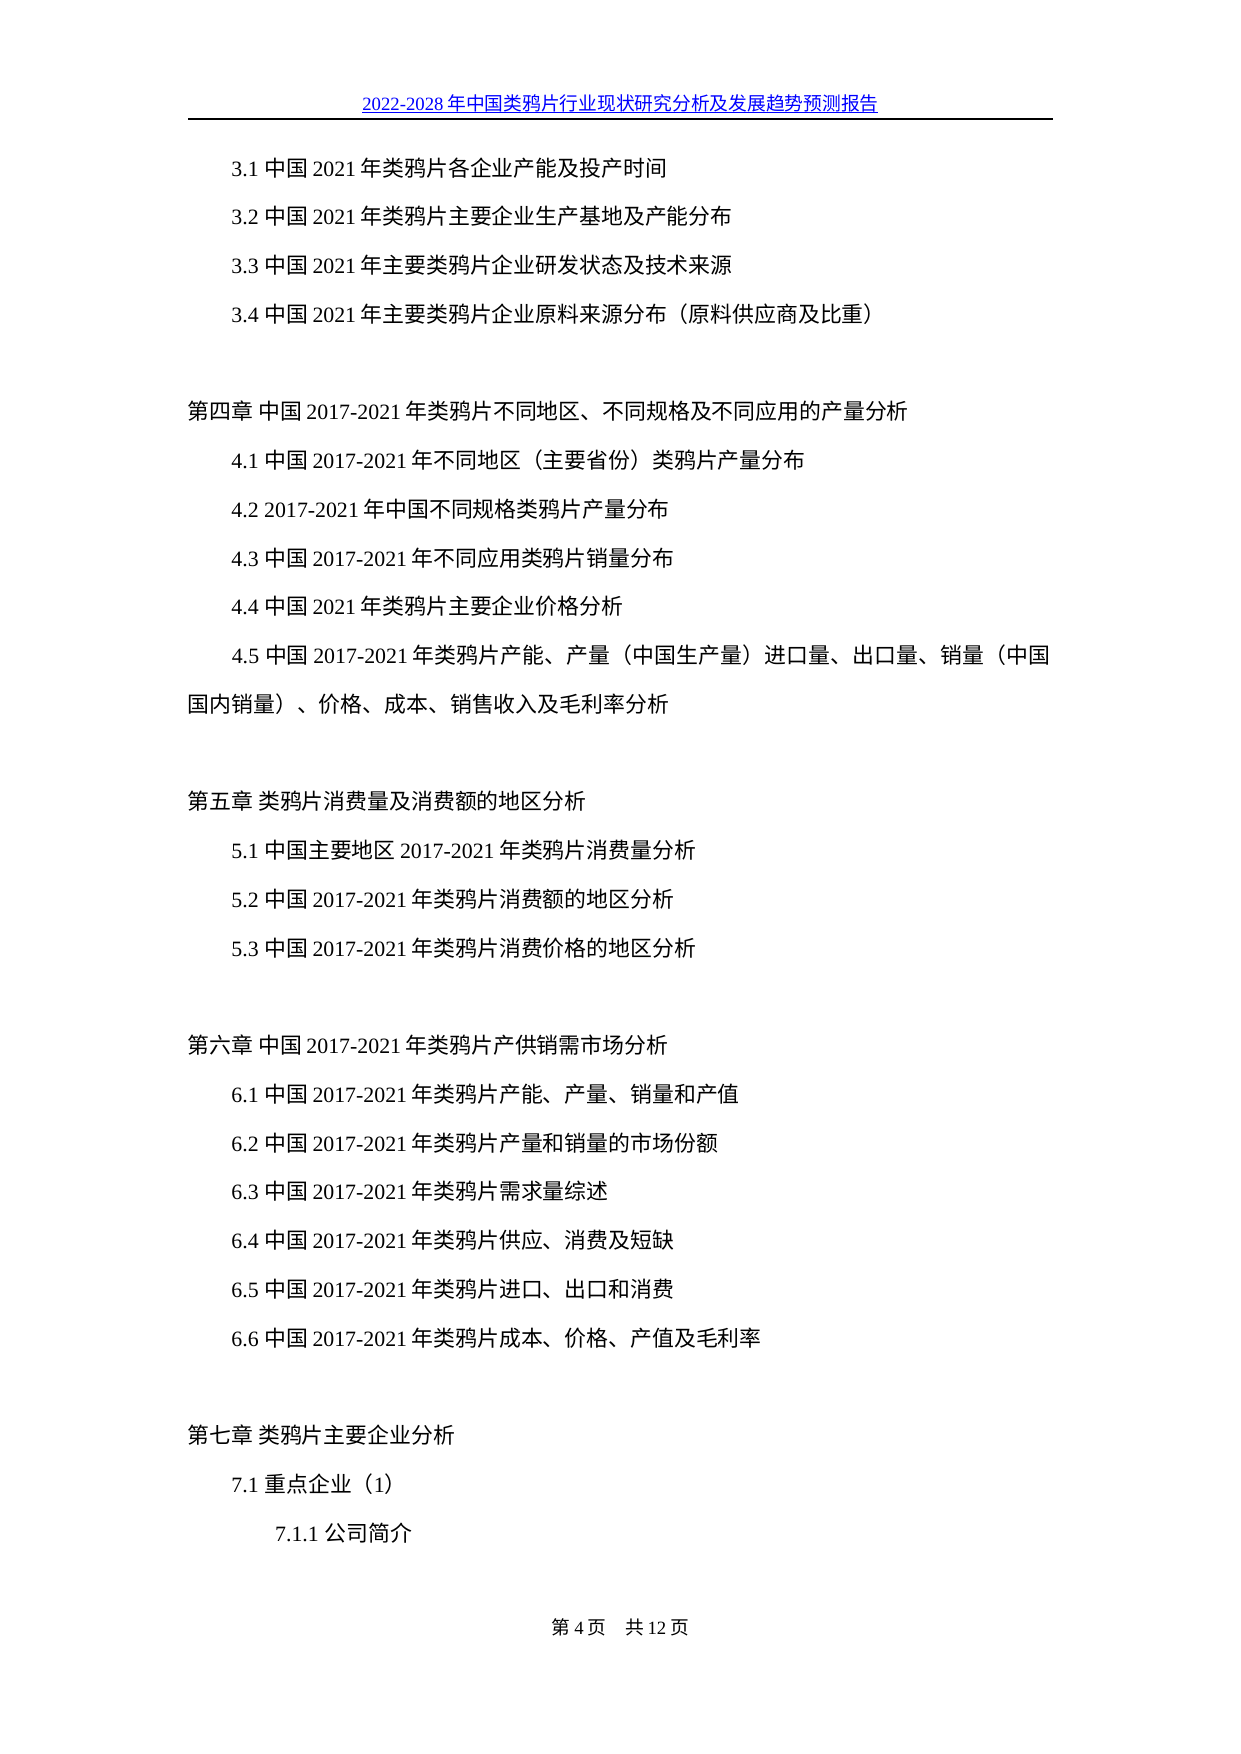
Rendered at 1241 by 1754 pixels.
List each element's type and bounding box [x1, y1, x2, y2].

text [187, 150, 1053, 1548]
